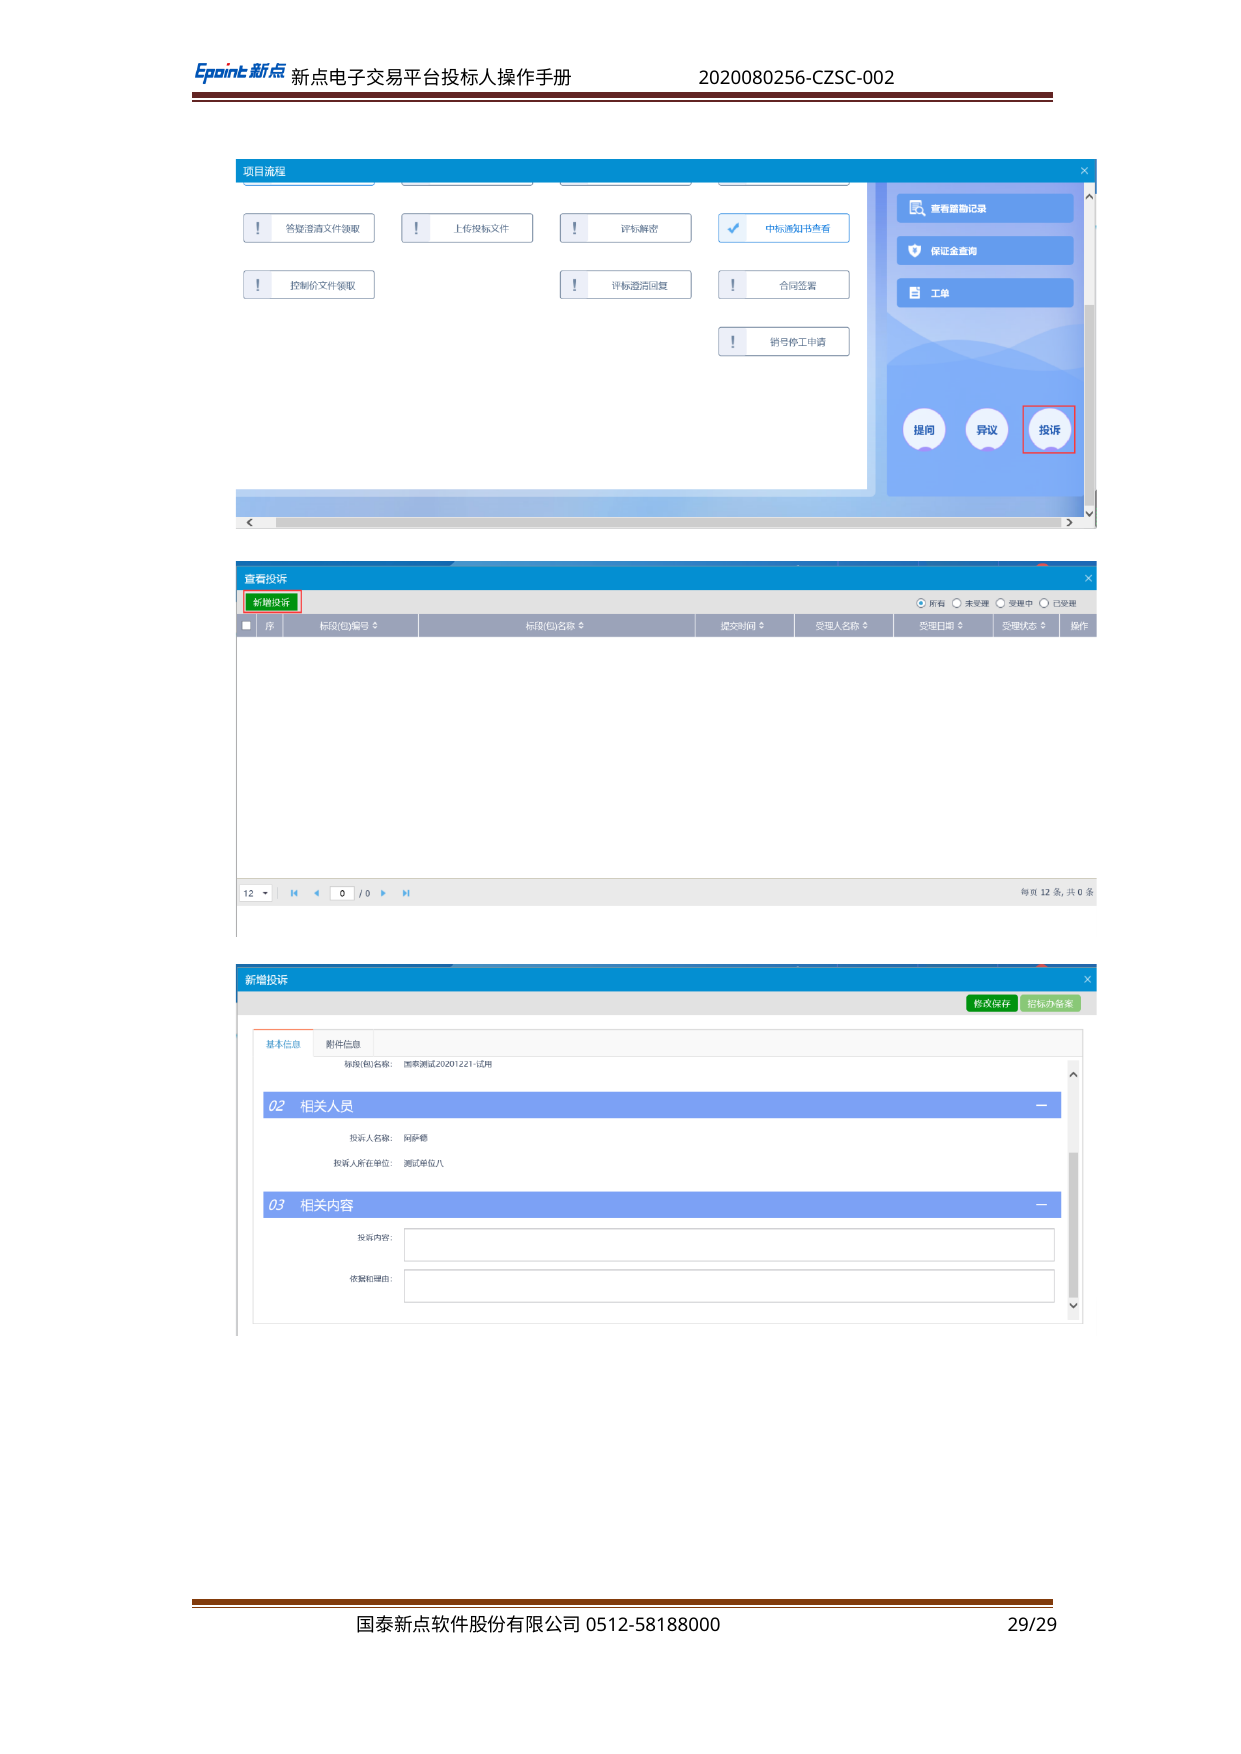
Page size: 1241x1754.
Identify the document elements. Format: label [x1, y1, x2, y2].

picture [267, 576, 275, 582]
picture [266, 167, 274, 176]
picture [258, 976, 266, 984]
picture [235, 964, 1097, 1336]
picture [246, 575, 254, 583]
picture [235, 159, 1097, 529]
picture [257, 575, 264, 583]
picture [246, 976, 254, 984]
picture [235, 561, 1097, 937]
picture [192, 47, 291, 85]
picture [245, 167, 252, 175]
picture [276, 170, 284, 175]
